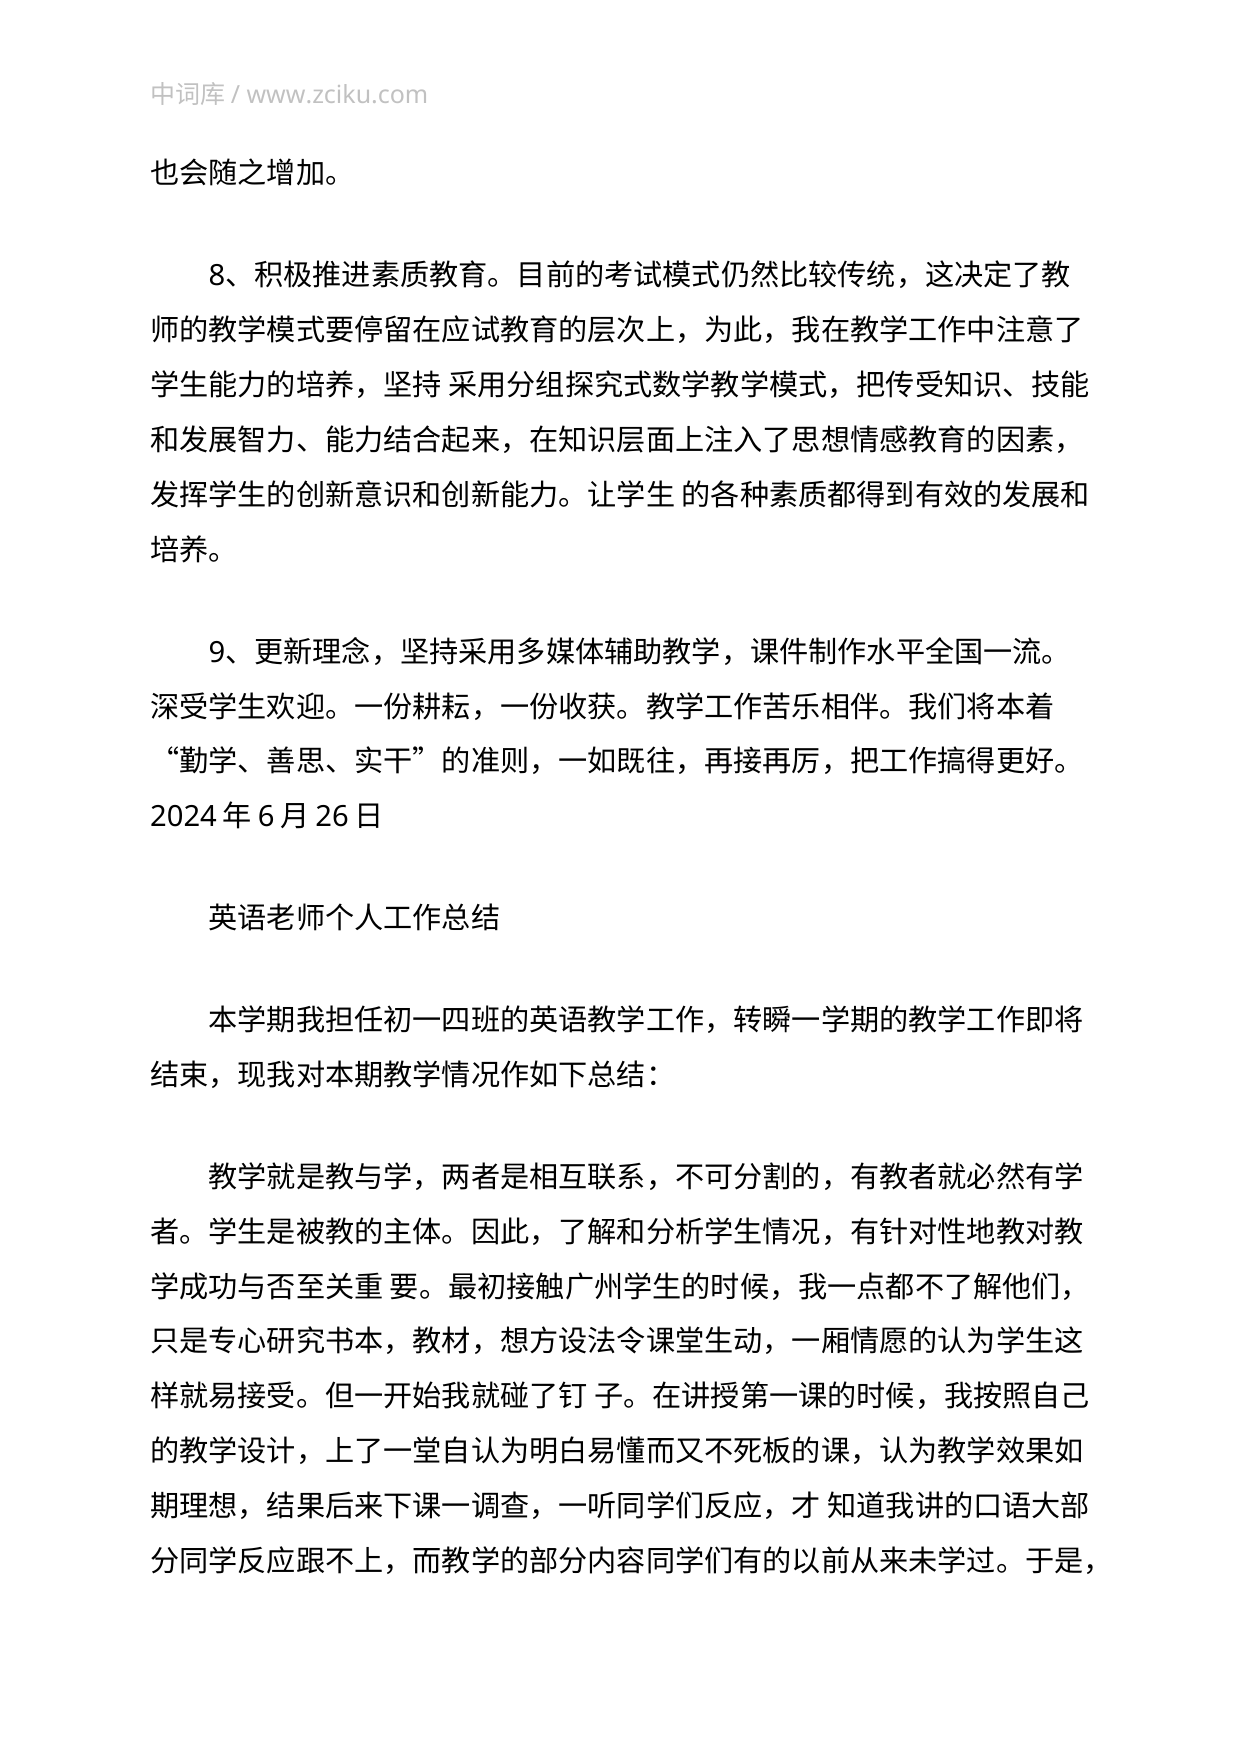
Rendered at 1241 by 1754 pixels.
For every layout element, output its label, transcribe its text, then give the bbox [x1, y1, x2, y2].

text 8、积极推进素质教育。目前的考试模式仍然比较传统，这决定了教师的教学模式要停留在应试教育的层次上，为此，我在教学工作中注意了学生能力的培养，坚持 采用分组探究式数学教学模式，把传受知识、技能和发展智力、能力结合起来，在知识层面上注入了思想情感教育的因素，发挥学生的创新意识和创新能力。让学生 的各种素质都得到有效的发展和培养。 [150, 252, 1090, 569]
text 9、更新理念，坚持采用多媒体辅助教学，课件制作水平全国一流。深受学生欢迎。一份耕耘，一份收获。教学工作苦乐相伴。我们将本着“勤学、善思、实干”的准则，一如既往，再接再厉，把工作搞得更好。2024年6月26日 [150, 628, 1090, 835]
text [150, 1153, 1090, 1580]
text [150, 150, 1090, 192]
text 英语老师个人工作总结 [150, 895, 1090, 937]
text 本学期我担任初一四班的英语教学工作，转瞬一学期的教学工作即将结束，现我对本期教学情况作如下总结： [150, 997, 1090, 1094]
